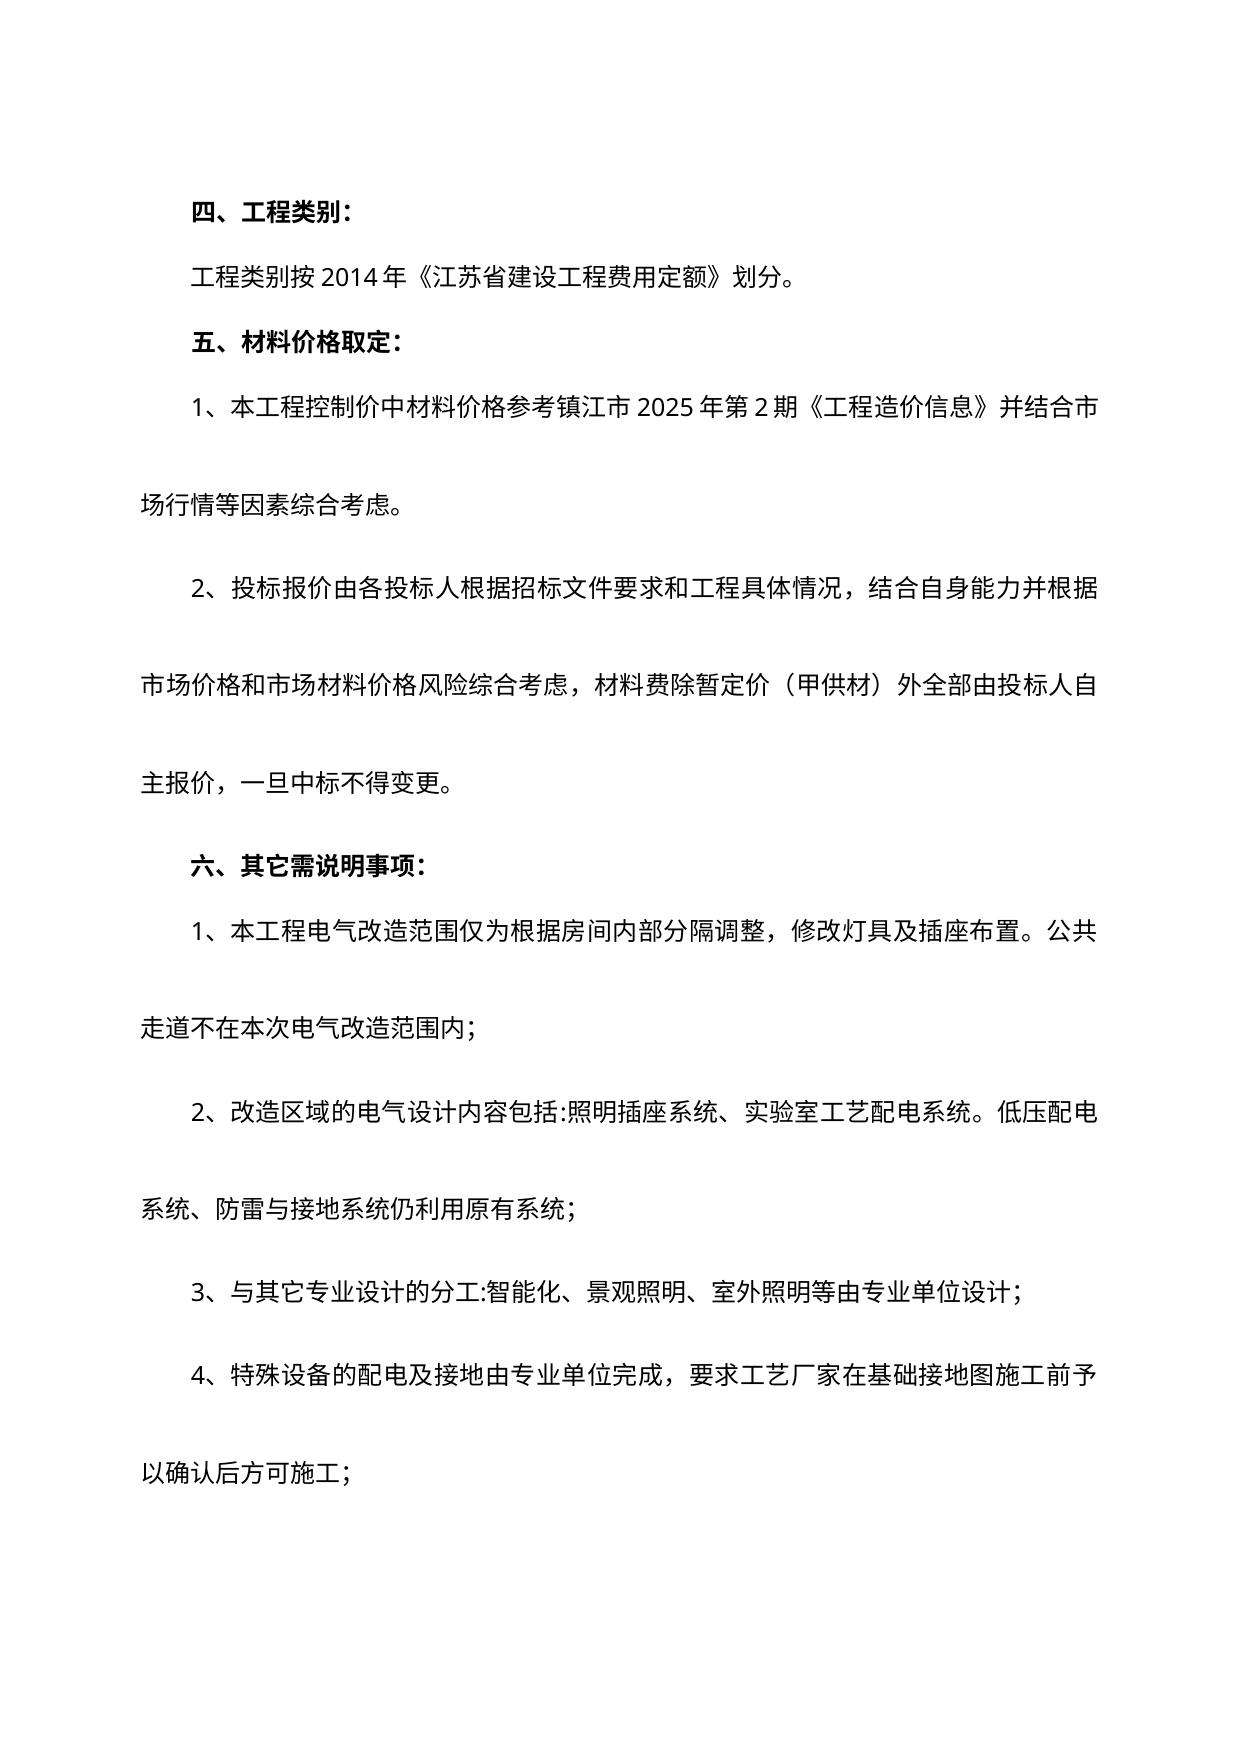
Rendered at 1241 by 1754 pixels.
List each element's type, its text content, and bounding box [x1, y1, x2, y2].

text 工程类别按2014年《江苏省建设工程费用定额》划分。 [141, 243, 1100, 308]
text 五、材料价格取定： [141, 308, 1100, 373]
text 四、工程类别： [141, 178, 1100, 243]
list 本工程电气改造范围仅为根据房间内部分隔调整，修改灯具及插座布置。公共走道不在本次电气改造范围内； [141, 897, 1100, 1059]
text 六、其它需说明事项： [141, 832, 1100, 897]
list 与其它专业设计的分工:智能化、景观照明、室外照明等由专业单位设计； [141, 1258, 1100, 1323]
text 2、投标报价由各投标人根据招标文件要求和工程具体情况，结合自身能力并根据市场价格和市场材料价格风险综合考虑，材料费除暂定价（甲供材）外全部由投标人自主报价，一旦中标不得变更。 [141, 554, 1100, 814]
text 1、本工程控制价中材料价格参考镇江市2025年第2期《工程造价信息》并结合市场行情等因素综合考虑。 [141, 373, 1100, 536]
list 改造区域的电气设计内容包括:照明插座系统、实验室工艺配电系统。低压配电系统、防雷与接地系统仍利用原有系统； [141, 1078, 1100, 1240]
list 特殊设备的配电及接地由专业单位完成，要求工艺厂家在基础接地图施工前予以确认后方可施工； [141, 1341, 1100, 1504]
